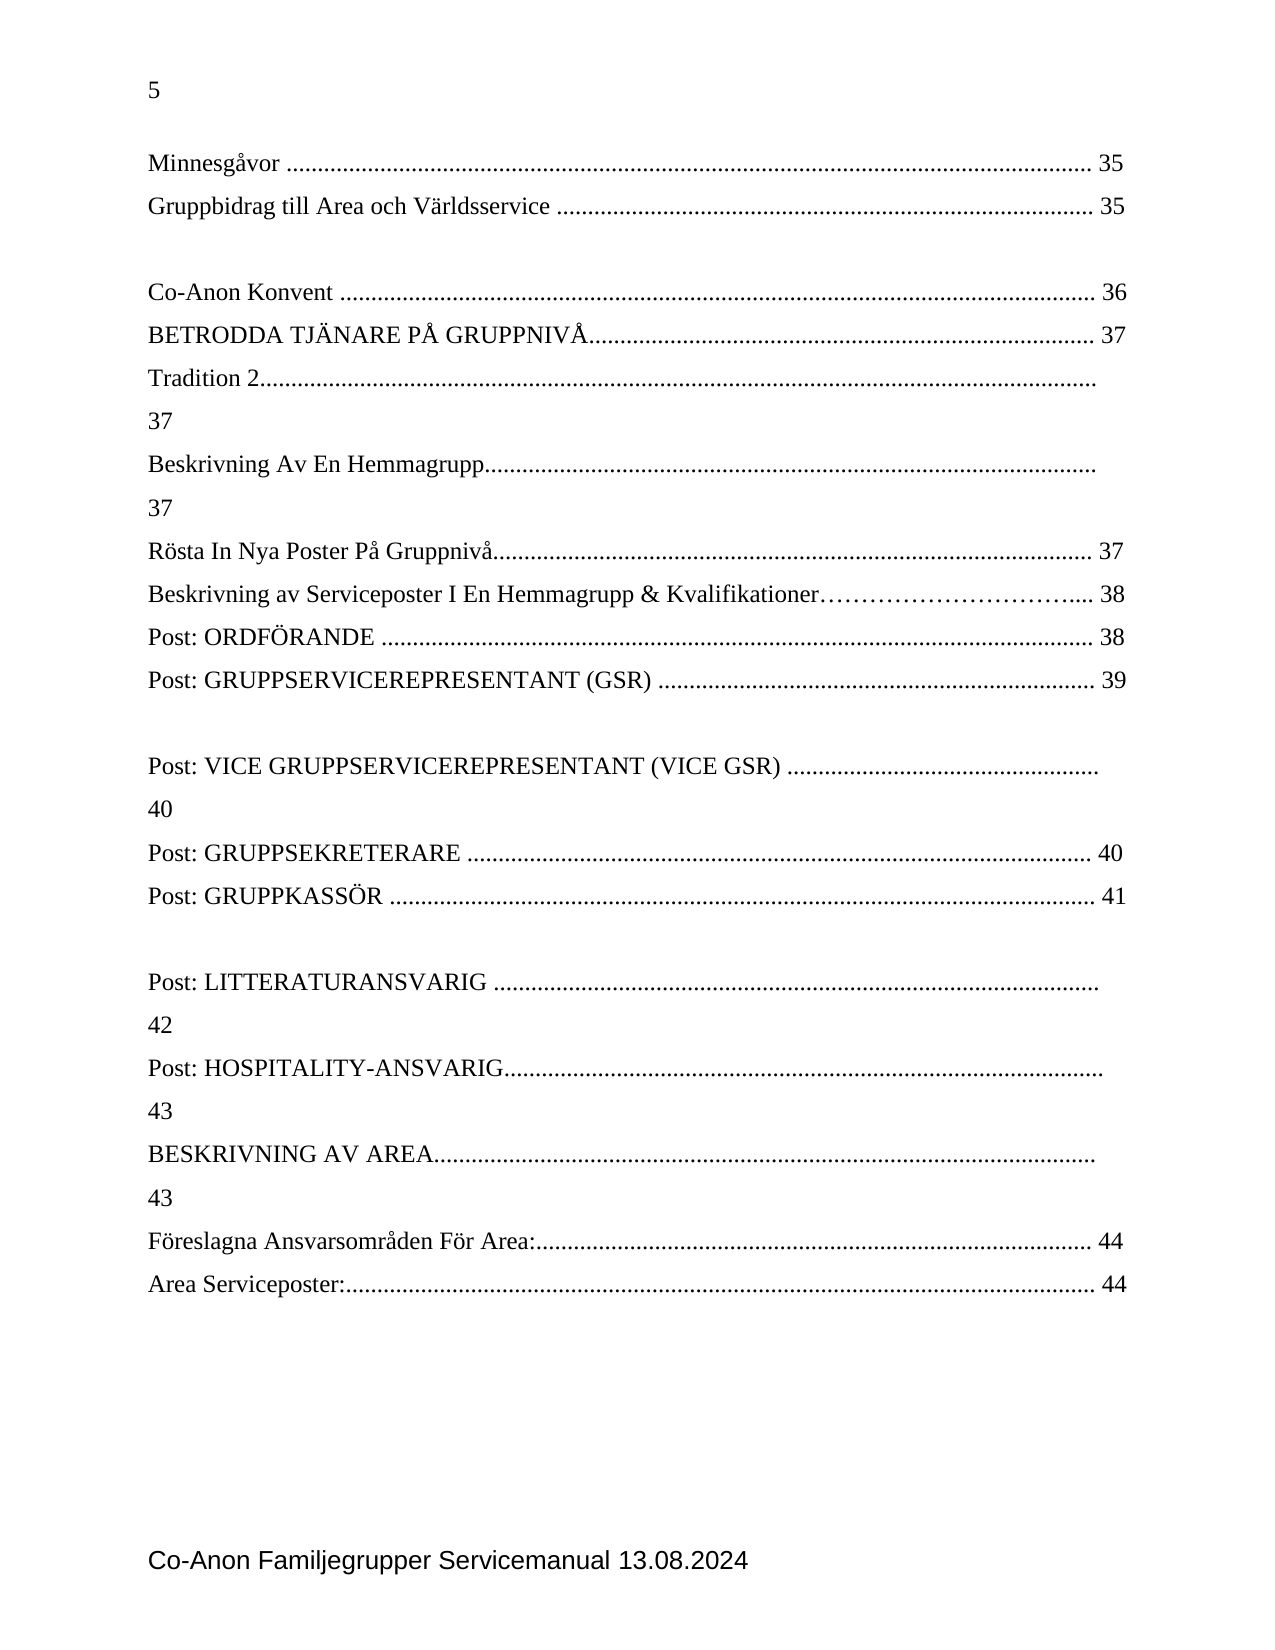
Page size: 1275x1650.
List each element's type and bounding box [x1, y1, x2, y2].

text [148, 148, 1127, 1298]
